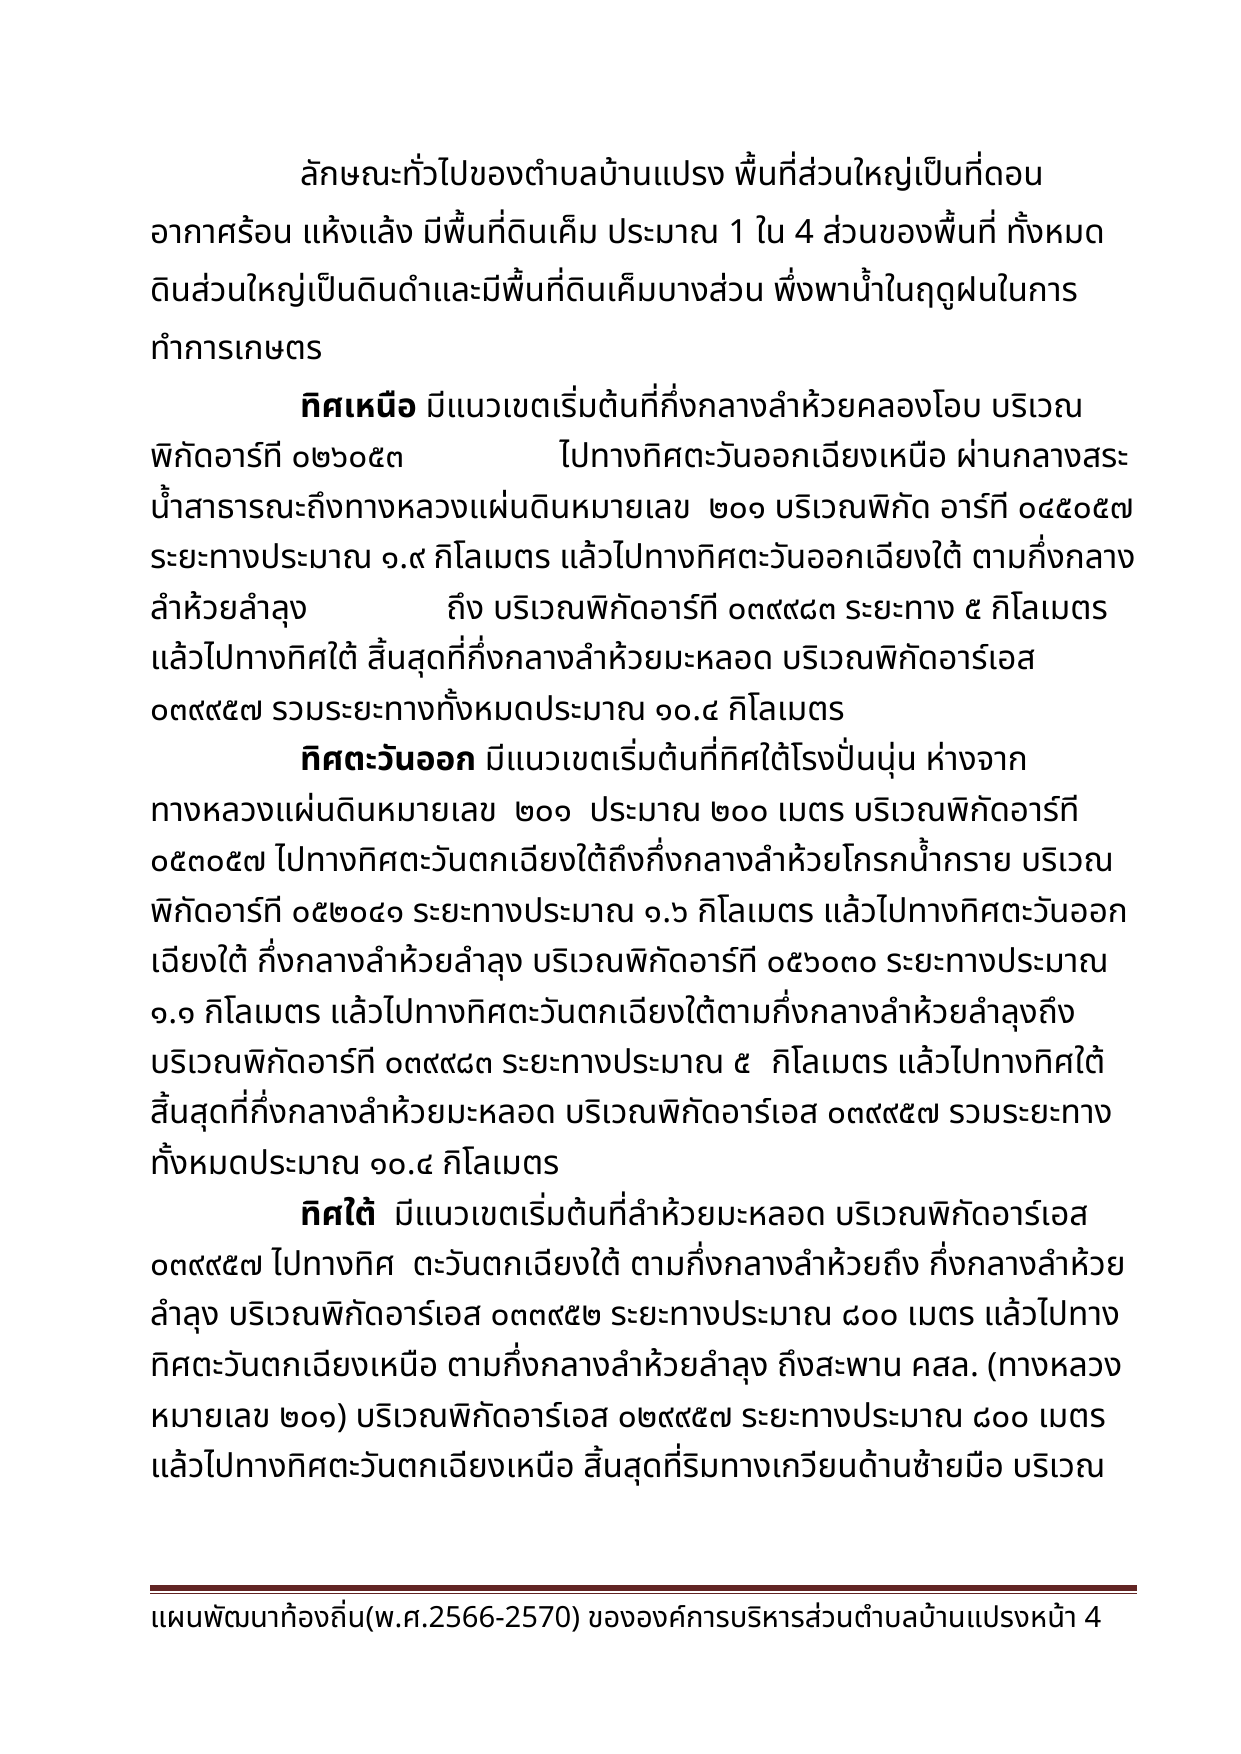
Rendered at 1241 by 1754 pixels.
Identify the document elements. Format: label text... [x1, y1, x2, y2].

text ทิศเหนือ มีแนวเขตเริ่มต้นที่กึ่งกลางลำห้วยคลองโอบ บริเวณพิกัดอาร์ที ๐๒๖๐๕๓ ไปทางทิศตะวันออกเฉียงเหนือ ผ่านกลางสระน้ำสาธารณะถึงทางหลวงแผ่นดินหมายเลข ๒๐๑ บริเวณพิกัด อาร์ที ๐๔๕๐๕๗ ระยะทางประมาณ ๑.๙ กิโลเมตร แล้วไปทางทิศตะวันออกเฉียงใต้ ตามกึ่งกลางลำห้วยลำลุง ถึง บริเวณพิกัดอาร์ที ๐๓๙๙๘๓ ระยะทาง ๕ กิโลเมตร แล้วไปทางทิศใต้ สิ้นสุดที่กึ่งกลางลำห้วยมะหลอด บริเวณพิกัดอาร์เอส ๐๓๙๙๕๗ รวมระยะทางทั้งหมดประมาณ ๑๐.๔ กิโลเมตร [150, 382, 1137, 735]
text ลักษณะทั่วไปของตำบลบ้านแปรง พื้นที่ส่วนใหญ่เป็นที่ดอน อากาศร้อน แห้งแล้ง มีพื้นที่ดินเค็ม ประมาณ 1 ใน 4 ส่วนของพื้นที่ ทั้งหมด ดินส่วนใหญ่เป็นดินดำและมีพื้นที่ดินเค็มบางส่วน พึ่งพาน้ำในฤดูฝนในการทำการเกษตร [150, 150, 1137, 374]
text ทิศตะวันออก มีแนวเขตเริ่มต้นที่ทิศใต้โรงปั่นนุ่น ห่างจากทางหลวงแผ่นดินหมายเลข ๒๐๑ ประมาณ ๒๐๐ เมตร บริเวณพิกัดอาร์ที ๐๕๓๐๕๗ ไปทางทิศตะวันตกเฉียงใต้ถึงกึ่งกลางลำห้วยโกรกน้ำกราย บริเวณพิกัดอาร์ที ๐๕๒๐๔๑ ระยะทางประมาณ ๑.๖ กิโลเมตร แล้วไปทางทิศตะวันออกเฉียงใต้ กึ่งกลางลำห้วยลำลุง บริเวณพิกัดอาร์ที ๐๕๖๐๓๐ ระยะทางประมาณ ๑.๑ กิโลเมตร แล้วไปทางทิศตะวันตกเฉียงใต้ตามกึ่งกลางลำห้วยลำลุงถึงบริเวณพิกัดอาร์ที ๐๓๙๙๘๓ ระยะทางประมาณ ๕กกิโลเมตร แล้วไปทางทิศใต้ สิ้นสุดที่กึ่งกลางลำห้วยมะหลอด บริเวณพิกัดอาร์เอส ๐๓๙๙๕๗ รวมระยะทางทั้งหมดประมาณ ๑๐.๔ กิโลเมตร [150, 735, 1137, 1189]
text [150, 1189, 1137, 1492]
